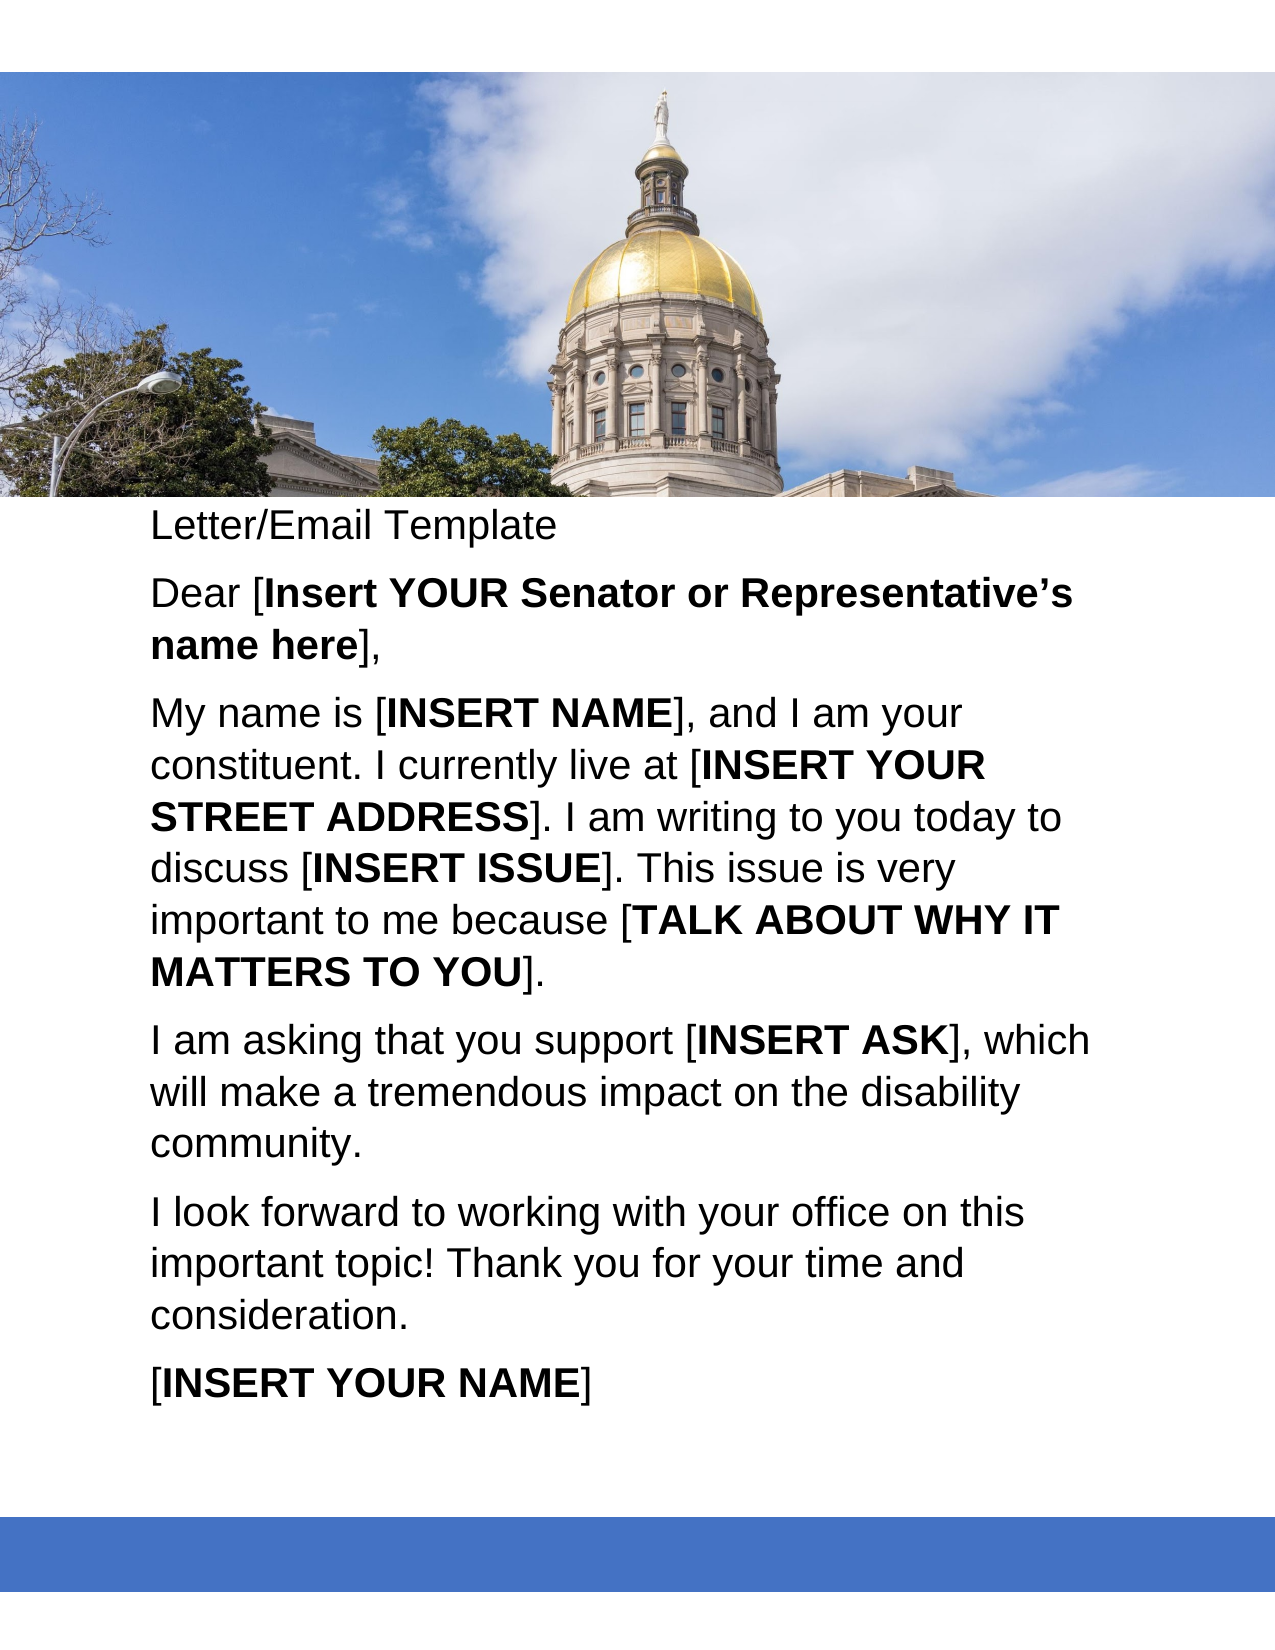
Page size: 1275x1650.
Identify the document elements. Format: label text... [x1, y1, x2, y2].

text I look forward to working with your office on this important topic! Thank you for your time and consideration. [150, 1187, 1125, 1338]
picture [0, 72, 1275, 497]
text Letter/Email Template [150, 150, 1125, 548]
text I am asking that you support [INSERT ASK], which will make a tremendous impact on the disability community. [150, 1015, 1125, 1166]
text [INSERT YOUR NAME] [150, 1358, 1125, 1406]
text My name is [INSERT NAME], and I am your constituent. I currently live at [INSERT YOUR STREET ADDRESS]. I am writing to you today to discuss [INSERT ISSUE]. This issue is very important to me because [TALK ABOUT WHY IT MATTERS TO YOU]. [150, 688, 1125, 995]
text Dear [Insert YOUR Senator or Representative’s name here], [150, 568, 1125, 668]
